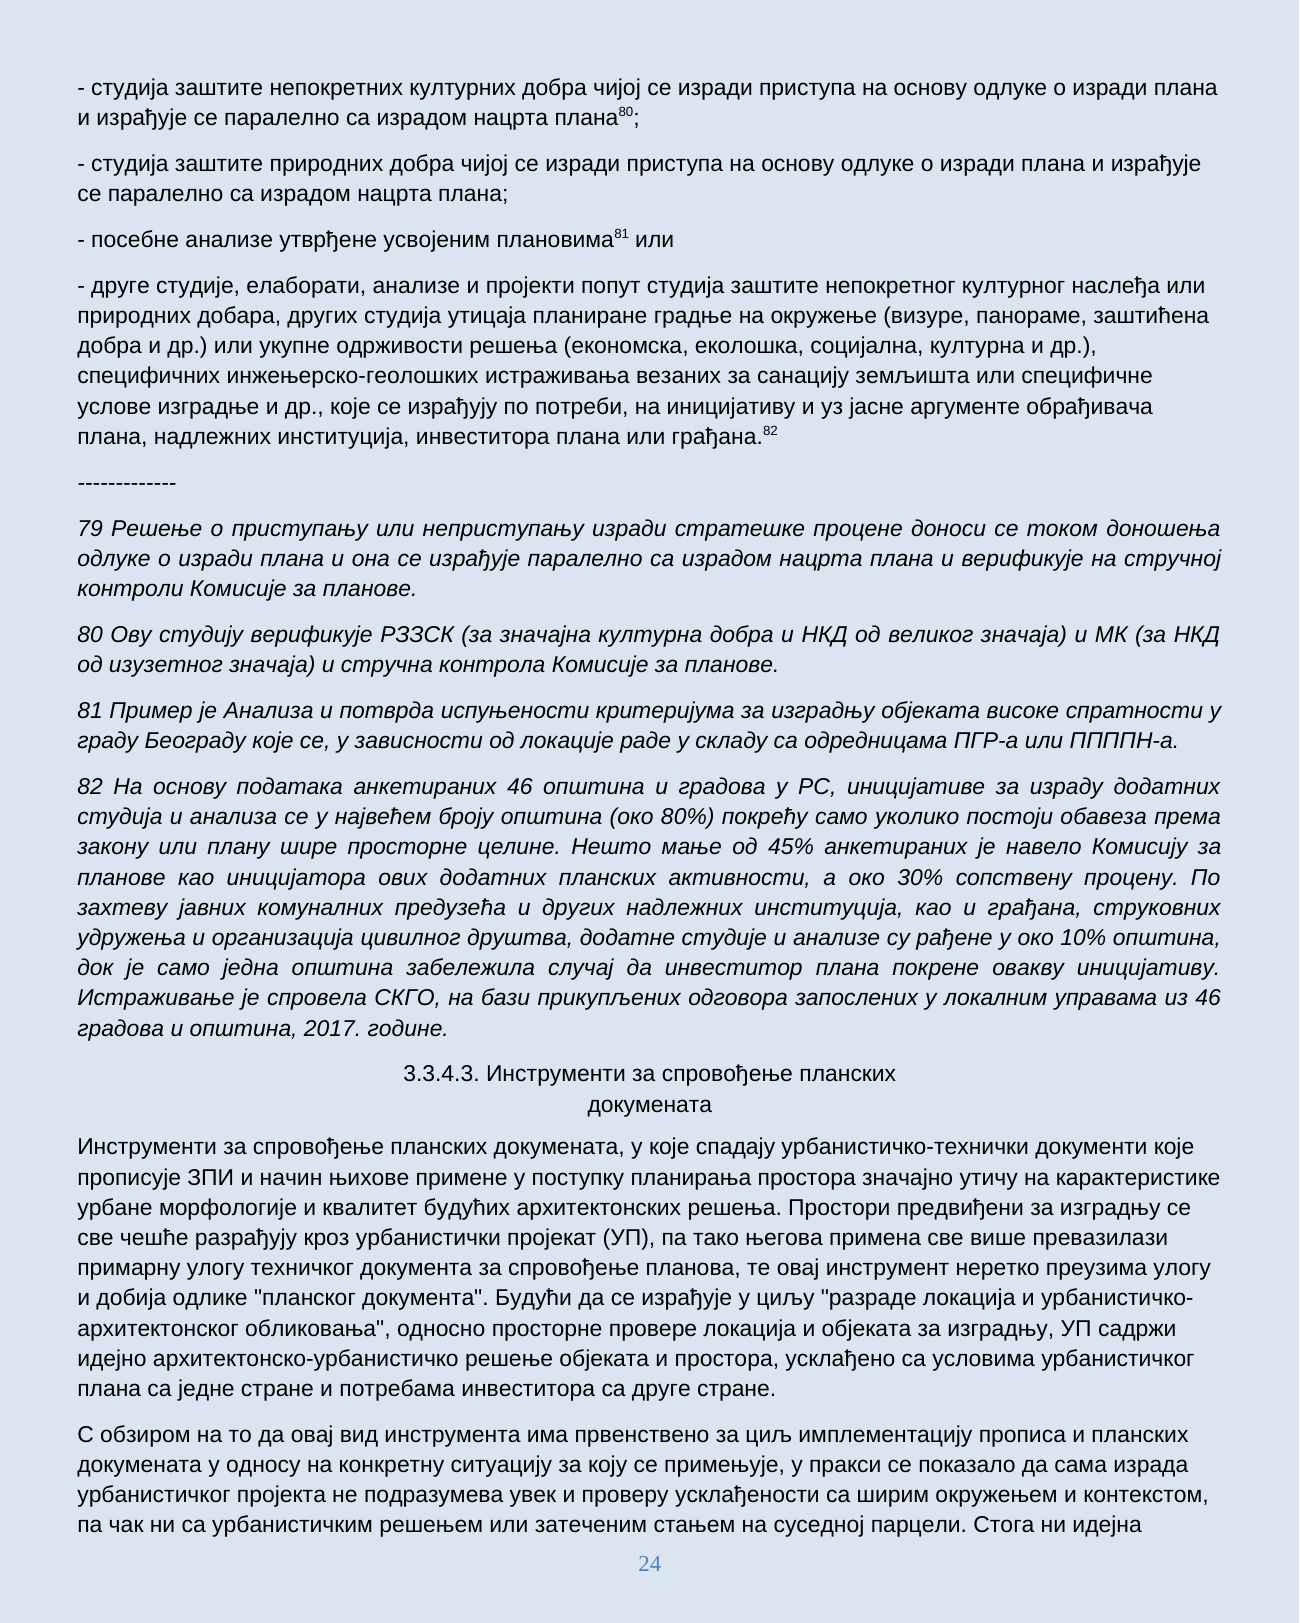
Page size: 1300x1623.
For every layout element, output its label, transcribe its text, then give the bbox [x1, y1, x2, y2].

text - студија заштите природних добра чијој се изради приступа на основу одлуке о изради плана и израђује се паралелно са израдом нацрта плана; [77, 150, 1222, 206]
text 81 Пример је Анализа и потврда испуњености критеријума за изградњу објеката високе спратности у граду Београду које се, у зависности од локације раде у складу са одредницама ПГР-а или ППППН-а. [77, 697, 1222, 753]
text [77, 1421, 1222, 1538]
text - друге студије, елаборати, анализе и пројекти попут студија заштите непокретног културног наслеђа или природних добара, других студија утицаја планиране градње на окружење (визуре, панораме, заштићена добра и др.) или укупне одрживости решења (економска, еколошка, социјална, културна и др.), специфичних инжењерско-геолошких истраживања везаних за санацију земљишта или специфичне услове изградње и др., које се израђују по потреби, на иницијативу и уз јасне аргументе обрађивача плана, надлежних институција, инвеститора плана или грађана.82 [77, 272, 1222, 449]
text - посебне анализе утврђене усвојеним плановима81 или [77, 226, 1222, 252]
text Инструменти за спровођење планских докумената, у које спадају урбанистичко-технички документи које прописује ЗПИ и начин њихове примене у поступку планирања простора значајно утичу на карактеристике урбане морфологије и квалитет будућих архитектонских решења. Простори предвиђени за изградњу се све чешће разрађују кроз урбанистички пројекат (УП), па тако његова примена све више превазилази примарну улогу техничког документа за спровођење планова, те овај инструмент неретко преузима улогу и добија одлике "планског документа". Будући да се израђује у циљу "разраде локација и урбанистичко-архитектонског обликовања", односно просторне провере локација и објеката за изградњу, УП садржи идејно архитектонско-урбанистичко решење објеката и простора, усклађено са условима урбанистичког плана са једне стране и потребама инвеститора са друге стране. [77, 1133, 1222, 1401]
text 79 Решење о приступању или неприступању изради стратешке процене доноси се током доношења одлуке о изради плана и она се израђује паралелно са израдом нацрта плана и верификује на стручној контроли Комисије за планове. [77, 514, 1222, 601]
text 3.3.4.3. Инструменти за спровођење планских докумената [77, 1060, 1222, 1117]
text ------------- [77, 469, 1222, 495]
text 82 На основу података анкетираних 46 општина и градова у РС, иницијативе за израду додатних студија и анализа се у највећем броју општина (око 80%) покрећу само уколико постоји обавеза према закону или плану шире просторне целине. Нешто мање од 45% анкетираних је навело Комисију за планове као иницијатора ових додатних планских активности, а око 30% сопствену процену. По захтеву јавних комуналних предузећа и других надлежних институција, као и грађана, струковних удружења и организација цивилног друштва, додатне студије и анализе су рађене у око 10% општина, док је само једна општина забележила случај да инвеститор плана покрене овакву иницијативу. Истраживање је спровела СКГО, на бази прикупљених одговора запослених у локалним управама из 46 градова и општина, 2017. године. [77, 773, 1222, 1041]
text 80 Ову студију верификује РЗЗСК (за значајна културна добра и НКД од великог значаја) и МК (за НКД од изузетног значаја) и стручна контрола Комисије за планове. [77, 621, 1222, 677]
text - студија заштите непокретних културних добра чијој се изради приступа на основу одлуке о изради плана и израђује се паралелно са израдом нацрта плана80; [77, 74, 1222, 130]
